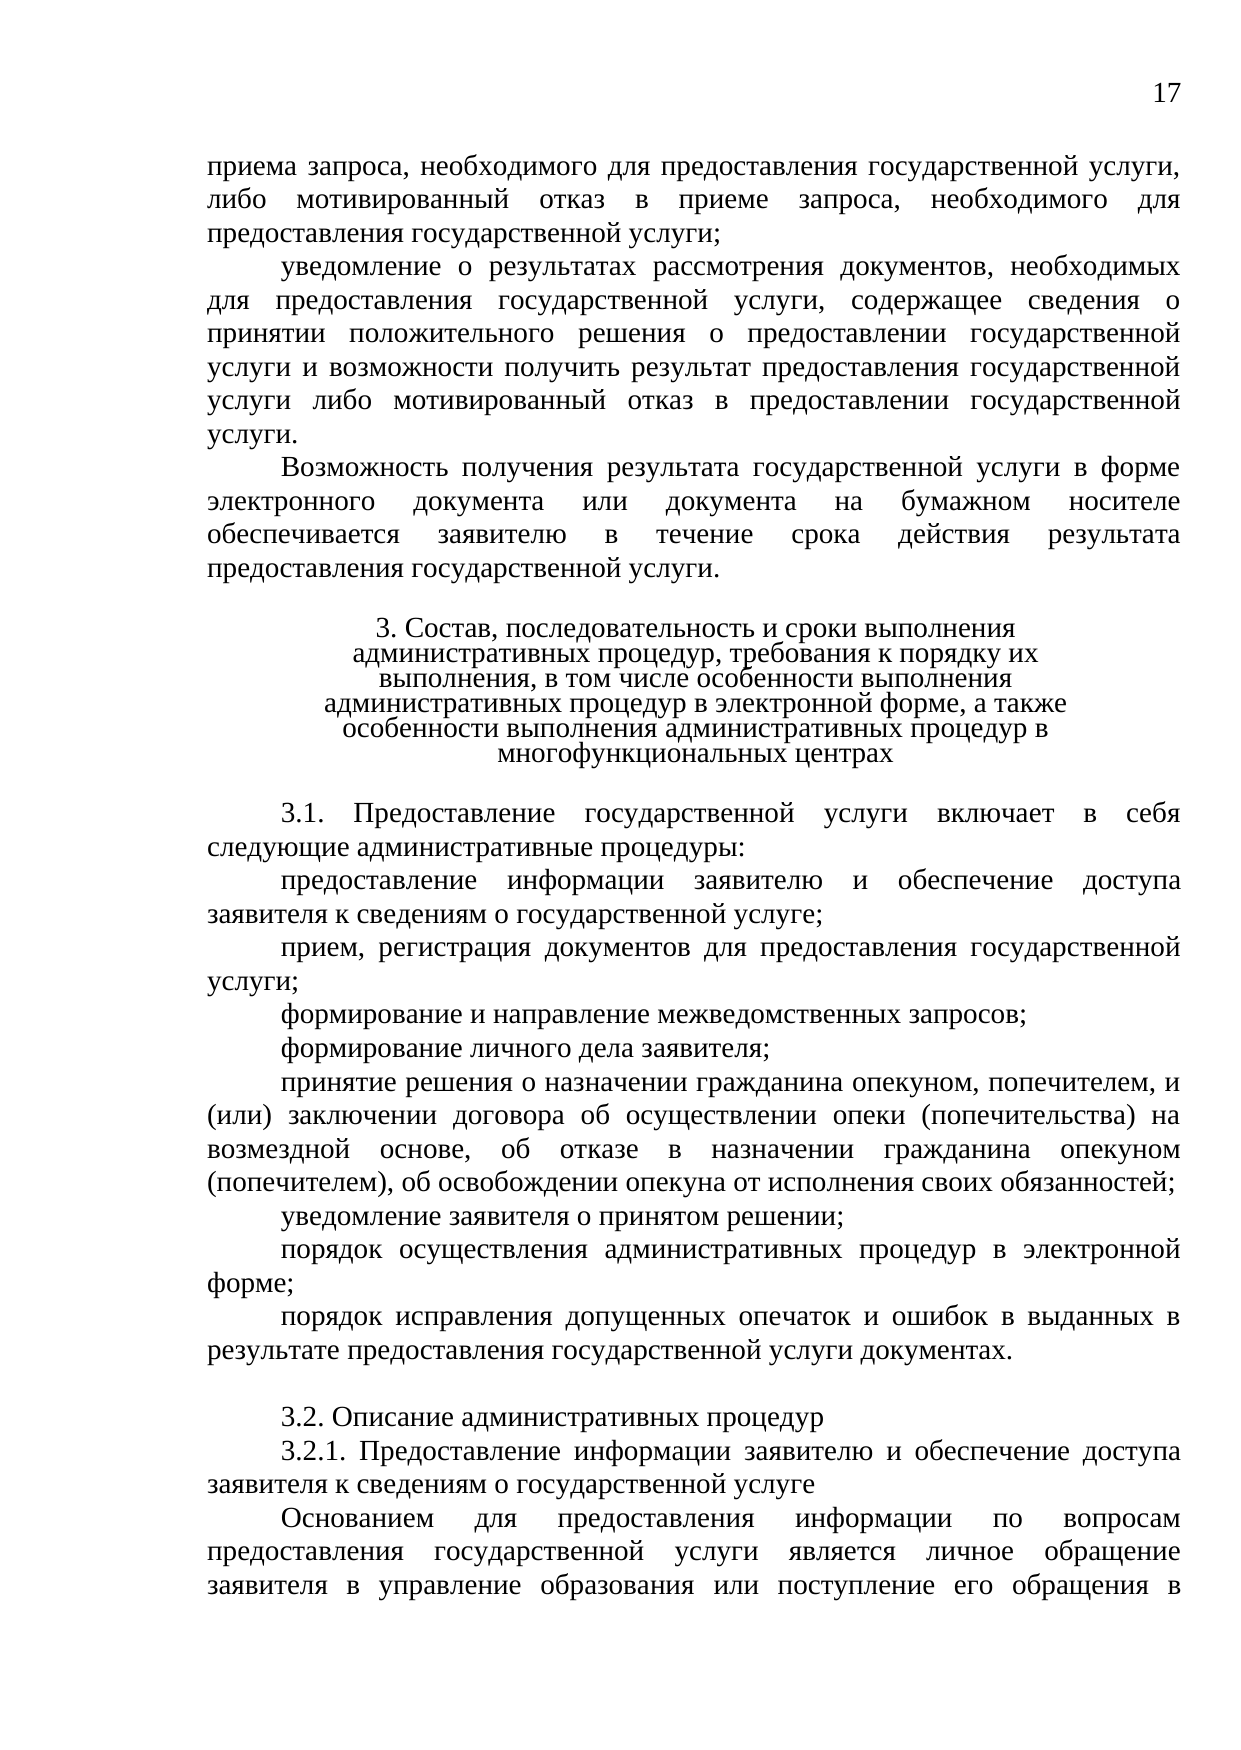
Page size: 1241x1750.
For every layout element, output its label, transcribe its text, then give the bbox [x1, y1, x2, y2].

text 3.2. Описание административных процедур [207, 1399, 1181, 1433]
list прием, регистрация документов для предоставления государственной услуги; [207, 929, 1181, 997]
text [207, 148, 1181, 248]
list формирование личного дела заявителя; [207, 1030, 1181, 1064]
text порядок исправления допущенных опечаток и ошибок в выданных в результате предоставления государственной услуги документах. [207, 1298, 1181, 1366]
text 3.1. Предоставление государственной услуги включает в себя следующие административные процедуры: [207, 795, 1181, 862]
text принятие решения о назначении гражданина опекуном, попечителем, и (или) заключении договора об осуществлении опеки (попечительства) на возмездной основе, об отказе в назначении гражданина опекуном (попечителем), об освобождении опекуна от исполнения своих обязанностей; [207, 1064, 1181, 1198]
text уведомление о результатах рассмотрения документов, необходимых для предоставления государственной услуги, содержащее сведения о принятии положительного решения о предоставлении государственной услуги и возможности получить результат предоставления государственной услуги либо мотивированный отказ в предоставлении государственной услуги. [207, 248, 1181, 449]
text порядок осуществления административных процедур в электронной форме; [207, 1231, 1181, 1298]
text Возможность получения результата государственной услуги в форме электронного документа или документа на бумажном носителе обеспечивается заявителю в течение срока действия результата предоставления государственной услуги. [207, 449, 1181, 584]
text предоставление информации заявителю и обеспечение доступа заявителя к сведениям о государственной услуге; [207, 862, 1181, 929]
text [207, 1500, 1181, 1600]
list формирование и направление межведомственных запросов; [207, 997, 1181, 1030]
text уведомление заявителя о принятом решении; [207, 1198, 1181, 1231]
text 3. Состав, последовательность и сроки выполнения административных процедур, требования к порядку их выполнения, в том числе особенности выполнения административных процедур в электронной форме, а также особенности выполнения административных процедур в многофункциональных центрах [281, 617, 1110, 767]
text 3.2.1. Предоставление информации заявителю и обеспечение доступа заявителя к сведениям о государственной услуге [207, 1433, 1181, 1500]
